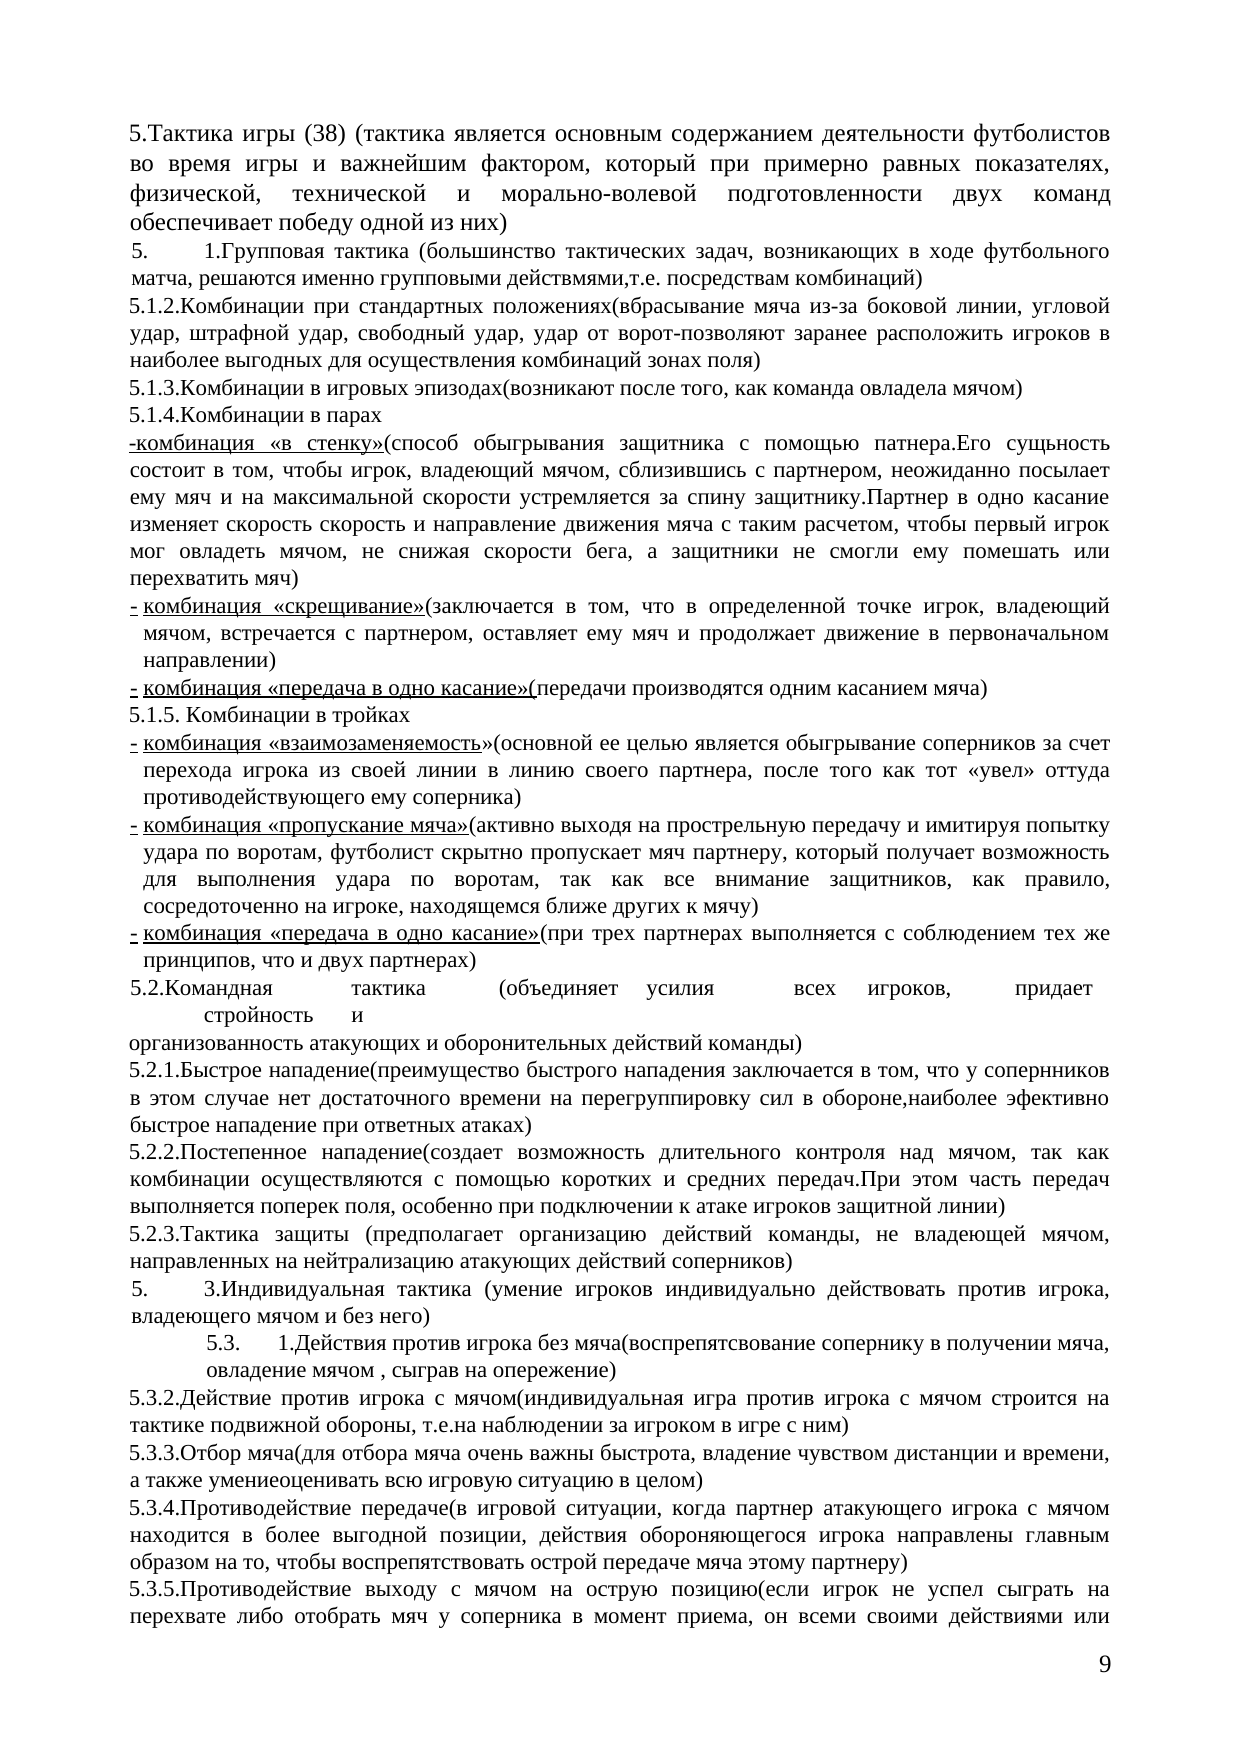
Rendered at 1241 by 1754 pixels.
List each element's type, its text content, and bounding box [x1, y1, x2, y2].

list комбинация «взаимозаменяемость»(основной ее целью является обыгрывание соперников за счет перехода игрока из своей линии в линию своего партнера, после того как тот «увел» оттуда противодействующего ему соперника) [130, 729, 1111, 809]
list комбинация «передача в одно касание»(при трех партнерах выполняется с соблюдением тех же принципов, что и двух партнерах) [130, 919, 1111, 973]
list 3.Индивидуальная тактика (умение игроков индивидуально действовать против игрока, владеющего мячом и без него) [131, 1275, 1111, 1328]
text 5.1.5. Комбинации в тройках [128, 701, 1111, 728]
list 1.Групповая тактика (большинство тактических задач, возникающих в ходе футбольного матча, решаются именно групповыми действмями,т.е. посредствам комбинаций) [131, 237, 1111, 291]
text 5.3.3.Отбор мяча(для отбора мяча очень важны быстрота, владение чувством дистанции и времени, а также умениеоценивать всю игровую ситуацию в целом) [128, 1439, 1111, 1492]
list комбинация «пропускание мяча»(активно выходя на прострельную передачу и имитируя попытку удара по воротам, футболист скрытно пропускает мяч партнеру, который получает возможность для выполнения удара по воротам, так как все внимание защитников, как правило, сосредоточенно на игроке, находящемся ближе других к мячу) [130, 811, 1111, 918]
text 5.Тактика игры (38) (тактика является основным содержанием деятельности футболистов во время игры и важнейшим фактором, который при примерно равных показателях, физической, технической и морально-волевой подготовленности двух команд обеспечивает победу одной из них) [128, 118, 1111, 236]
text 5.1.4.Комбинации в парах [128, 401, 1111, 428]
text 5.1.3.Комбинации в игровых эпизодах(возникают после того, как команда овладела мячом) [128, 374, 1111, 400]
text 5.3.2.Действие против игрока с мячом(индивидуальная игра против игрока с мячом строится на тактике подвижной обороны, т.е.на наблюдении за игроком в игре с ним) [128, 1384, 1111, 1438]
list комбинация «передача в одно касание»(передачи производятся одним касанием мяча) [130, 674, 1111, 700]
list комбинация «скрещивание»(заключается в том, что в определенной точке игрок, владеющий мячом, встречается с партнером, оставляет ему мяч и продолжает движение в первоначальном направлении) [130, 592, 1111, 672]
text 5.2.3.Тактика защиты (предполагает организацию действий команды, не владеющей мячом, направленных на нейтрализацию атакующих действий соперников) [128, 1220, 1111, 1273]
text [128, 1575, 1111, 1629]
list 1.Действия против игрока без мяча(воспрепятсвование сопернику в получении мяча, овладение мячом , сыграв на опережение) [206, 1329, 1111, 1383]
text 5.1.2.Комбинации при стандартных положениях(вбрасывание мяча из-за боковой линии, угловой удар, штрафной удар, свободный удар, удар от ворот-позволяют заранее расположить игроков в наиболее выгодных для осуществления комбинаций зонах поля) [128, 292, 1111, 372]
text 5.2.2.Постепенное нападение(создает возможность длительного контроля над мячом, так как комбинации осуществляются с помощью коротких и средних передач.При этом часть передач выполняется поперек поля, особенно при подключении к атаке игроков защитной линии) [128, 1138, 1111, 1219]
text организованность атакующих и оборонительных действий команды) [128, 1029, 1111, 1055]
text -комбинация «в стенку»(способ обыгрывания защитника с помощью патнера.Его сущьность состоит в том, чтобы игрок, владеющий мячом, сблизившись с партнером, неожиданно посылает ему мяч и на максимальной скорости устремляется за спину защитнику.Партнер в одно касание изменяет скорость скорость и направление движения мяча с таким расчетом, чтобы первый игрок мог овладеть мячом, не снижая скорости бега, а защитники не смогли ему помешать или перехватить мяч) [128, 429, 1111, 591]
list 2.Командная тактика (объединяет усилия всех игроков, придает стройность и [130, 974, 1111, 1028]
text 5.2.1.Быстрое нападение(преимущество быстрого нападения заключается в том, что у сопернников в этом случае нет достаточного времени на перегруппировку сил в обороне,наиболее эфективно быстрое нападение при ответных атаках) [128, 1057, 1111, 1137]
text 5.3.4.Противодействие передаче(в игровой ситуации, когда партнер атакующего игрока с мячом находится в более выгодной позиции, действия обороняющегося игрока направлены главным образом на то, чтобы воспрепятствовать острой передаче мяча этому партнеру) [128, 1493, 1111, 1574]
